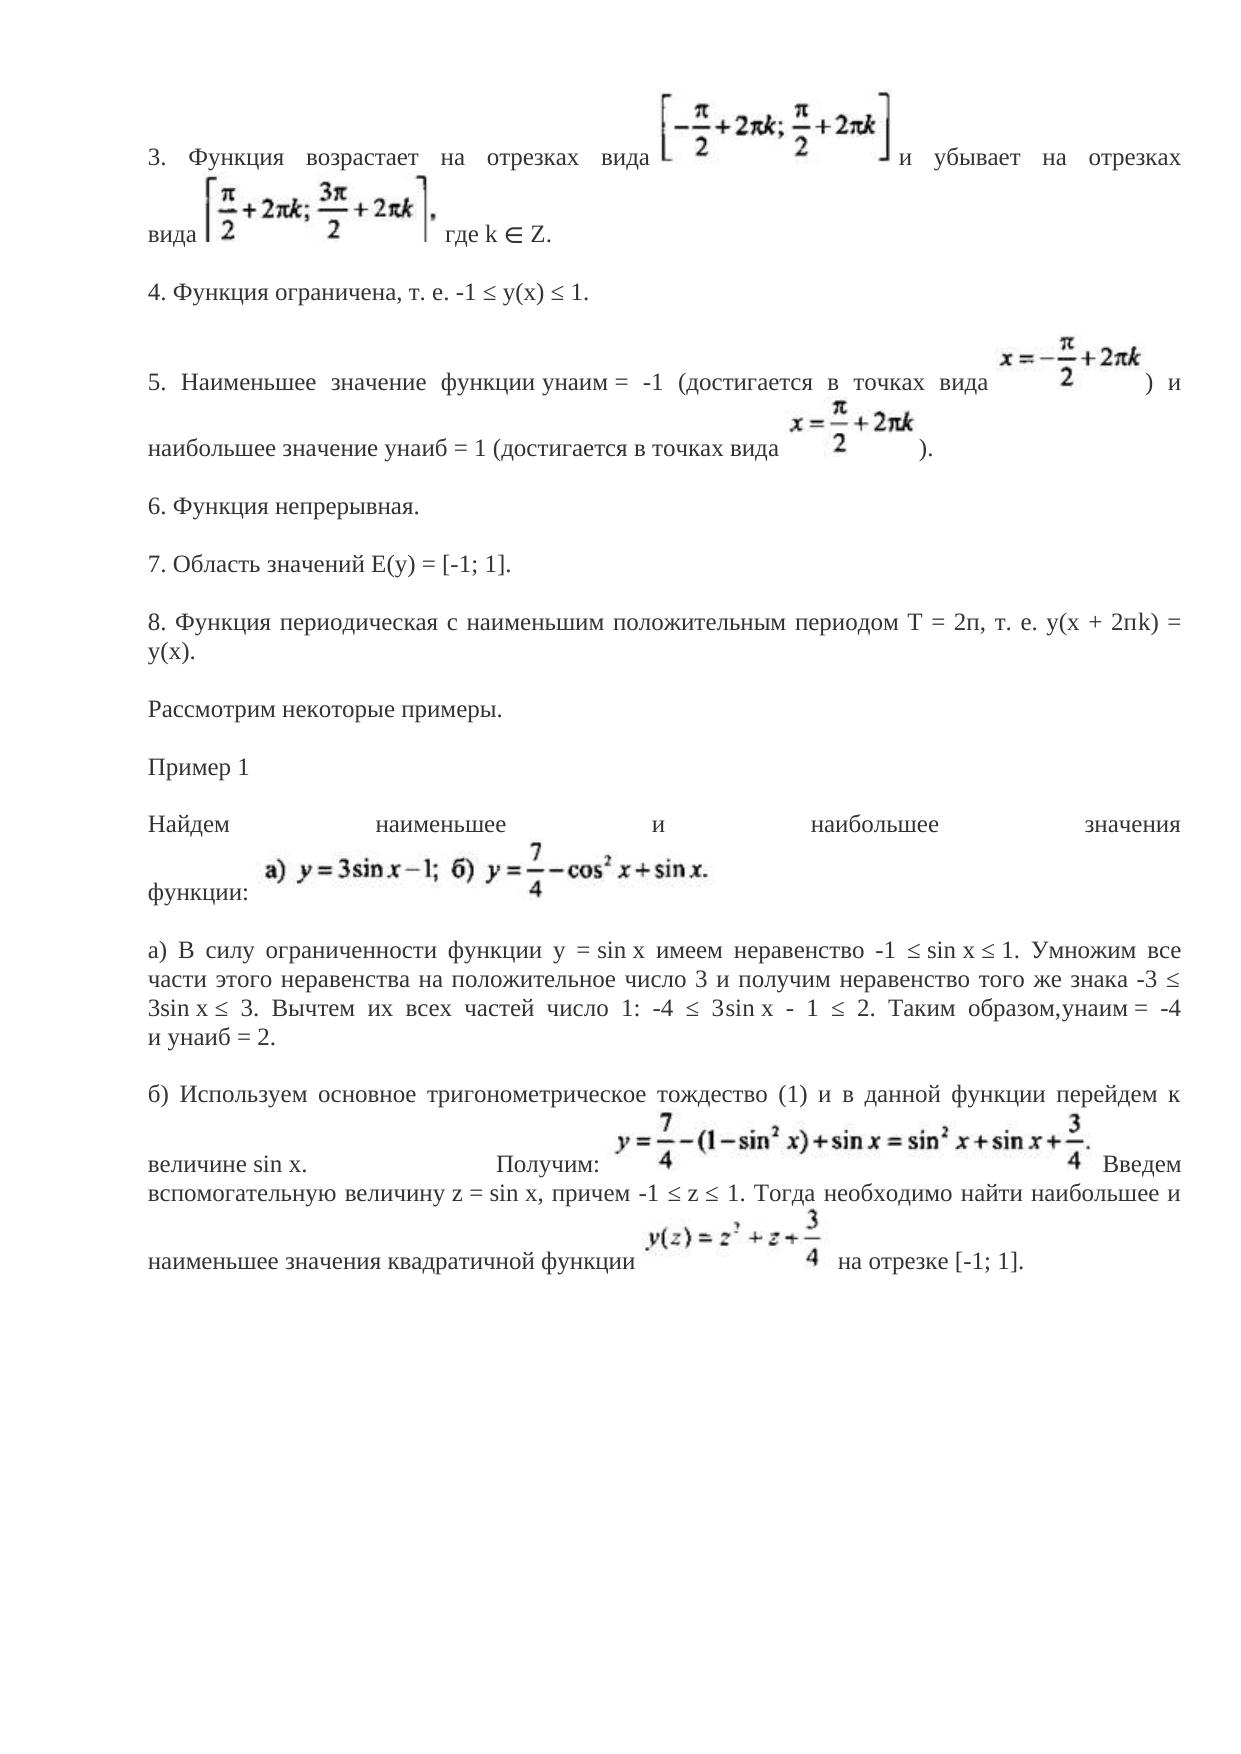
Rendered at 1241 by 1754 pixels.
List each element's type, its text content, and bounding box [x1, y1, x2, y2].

text 4. Функция ограничена, т. е. -1 ≤ у(х) ≤ 1. [148, 277, 1181, 305]
text Рассмотрим некоторые примеры. [148, 694, 1181, 722]
text б) Используем основное тригонометрическое тождество (1) и в данной функции перейдем к величине sin х. Получим: Введем вспомогательную величину z = sin х, причем -1 ≤ z ≤ 1. Тогда необходимо найти наибольшее и наименьшее значения квадратичной функции на отрезке [-1; 1]. [148, 1079, 1181, 1275]
picture [995, 334, 1146, 391]
picture [606, 1108, 1096, 1173]
text 3. Функция возрастает на отрезках вида и убывает на отрезках вида где k ∈ Z. [148, 89, 1181, 247]
text 6. Функция непрерывная. [148, 491, 1181, 520]
picture [656, 88, 893, 166]
text 5. Наименьшее значение функции yнаим = -1 (достигается в точках вида ) и наибольшее значение унаиб = 1 (достигается в точках вида ). [148, 334, 1181, 462]
text 7. Область значений Е(у) = [-1; 1]. [148, 549, 1181, 578]
text а) В силу ограниченности функции у = sin х имеем неравенство -1 ≤ sin x ≤ 1. Умножим все части этого неравенства на положительное число 3 и получим неравенство того же знака -3 ≤ 3sin x ≤ 3. Вычтем их всех частей число 1: -4 ≤ 3sin х - 1 ≤ 2. Таким образом,yнаим = -4 и yнаиб = 2. [148, 935, 1181, 1050]
picture [785, 396, 919, 457]
text 8. Функция периодическая с наименьшим положительным периодом Т = 2п, т. е. у(х + 2пk) = y(x). [148, 607, 1181, 664]
text Пример 1 [148, 752, 1181, 780]
picture [255, 838, 716, 901]
picture [641, 1207, 832, 1270]
picture [203, 171, 439, 242]
